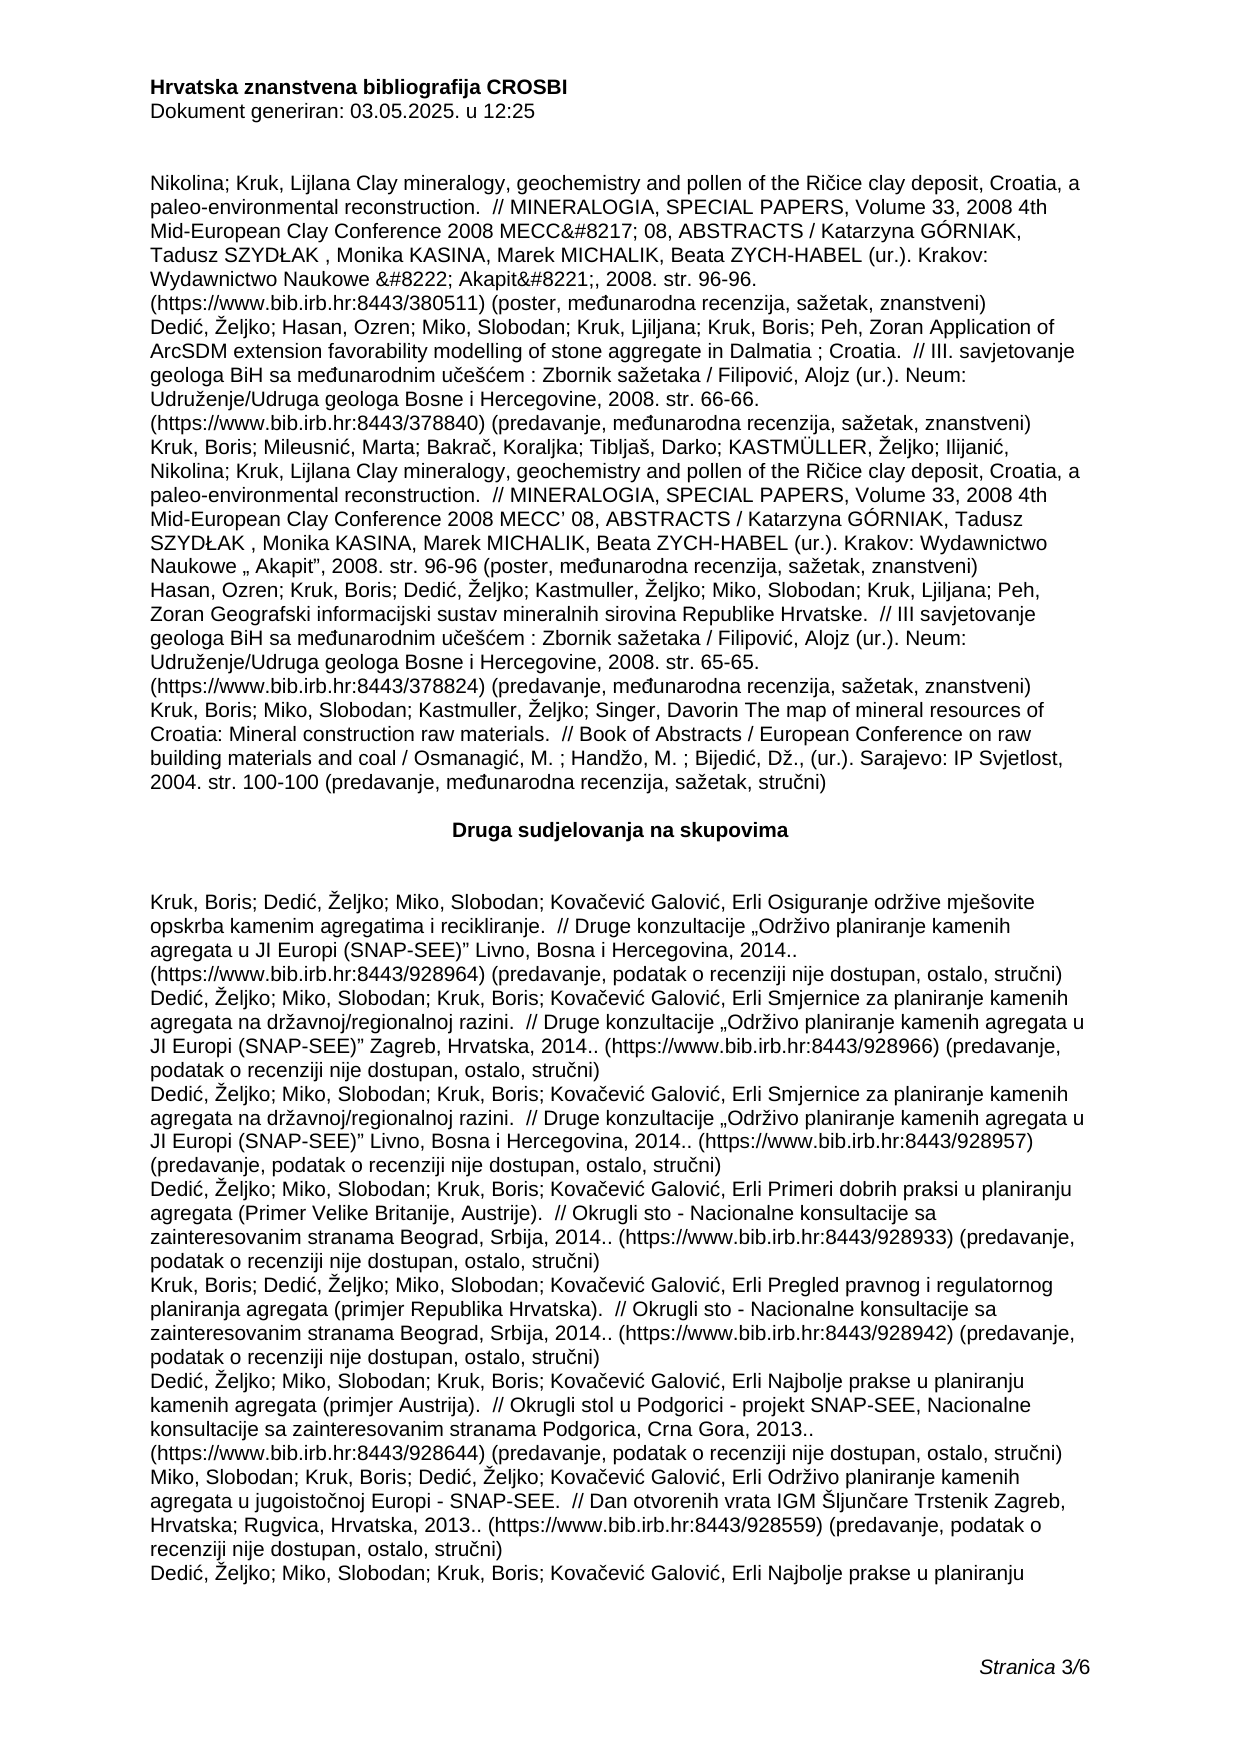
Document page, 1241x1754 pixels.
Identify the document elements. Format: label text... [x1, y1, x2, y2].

text Kruk, Boris; Dedić, Željko; Miko, Slobodan; Kovačević Galović, Erli [150, 1273, 1090, 1369]
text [150, 1561, 1090, 1584]
text Kruk, Boris; Mileusnić, Marta; Bakrač, Koraljka; Tibljaš, Darko; KASTMÜLLER, Željko; Ilijanić, Nikolina; Kruk, Lijlana [150, 434, 1090, 578]
subtitle Druga sudjelovanja na skupovima [150, 818, 1090, 842]
text Dedić, Željko; Hasan, Ozren; Miko, Slobodan; Kruk, Ljiljana; Kruk, Boris; Peh, Zoran [150, 315, 1090, 434]
text Kruk, Boris; Dedić, Željko; Miko, Slobodan; Kovačević Galović, Erli [150, 890, 1090, 986]
text Hasan, Ozren; Kruk, Boris; Dedić, Željko; Kastmuller, Željko; Miko, Slobodan; Kruk, Ljiljana; Peh, Zoran [150, 578, 1090, 698]
text Dedić, Željko; Miko, Slobodan; Kruk, Boris; Kovačević Galović, Erli [150, 1081, 1090, 1177]
text Kruk, Boris; Miko, Slobodan; Kastmuller, Željko; Singer, Davorin [150, 698, 1090, 794]
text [150, 171, 1090, 315]
text Miko, Slobodan; Kruk, Boris; Dedić, Željko; Kovačević Galović, Erli [150, 1465, 1090, 1561]
text Dedić, Željko; Miko, Slobodan; Kruk, Boris; Kovačević Galović, Erli [150, 986, 1090, 1081]
text Dedić, Željko; Miko, Slobodan; Kruk, Boris; Kovačević Galović, Erli [150, 1177, 1090, 1273]
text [150, 1369, 1090, 1465]
